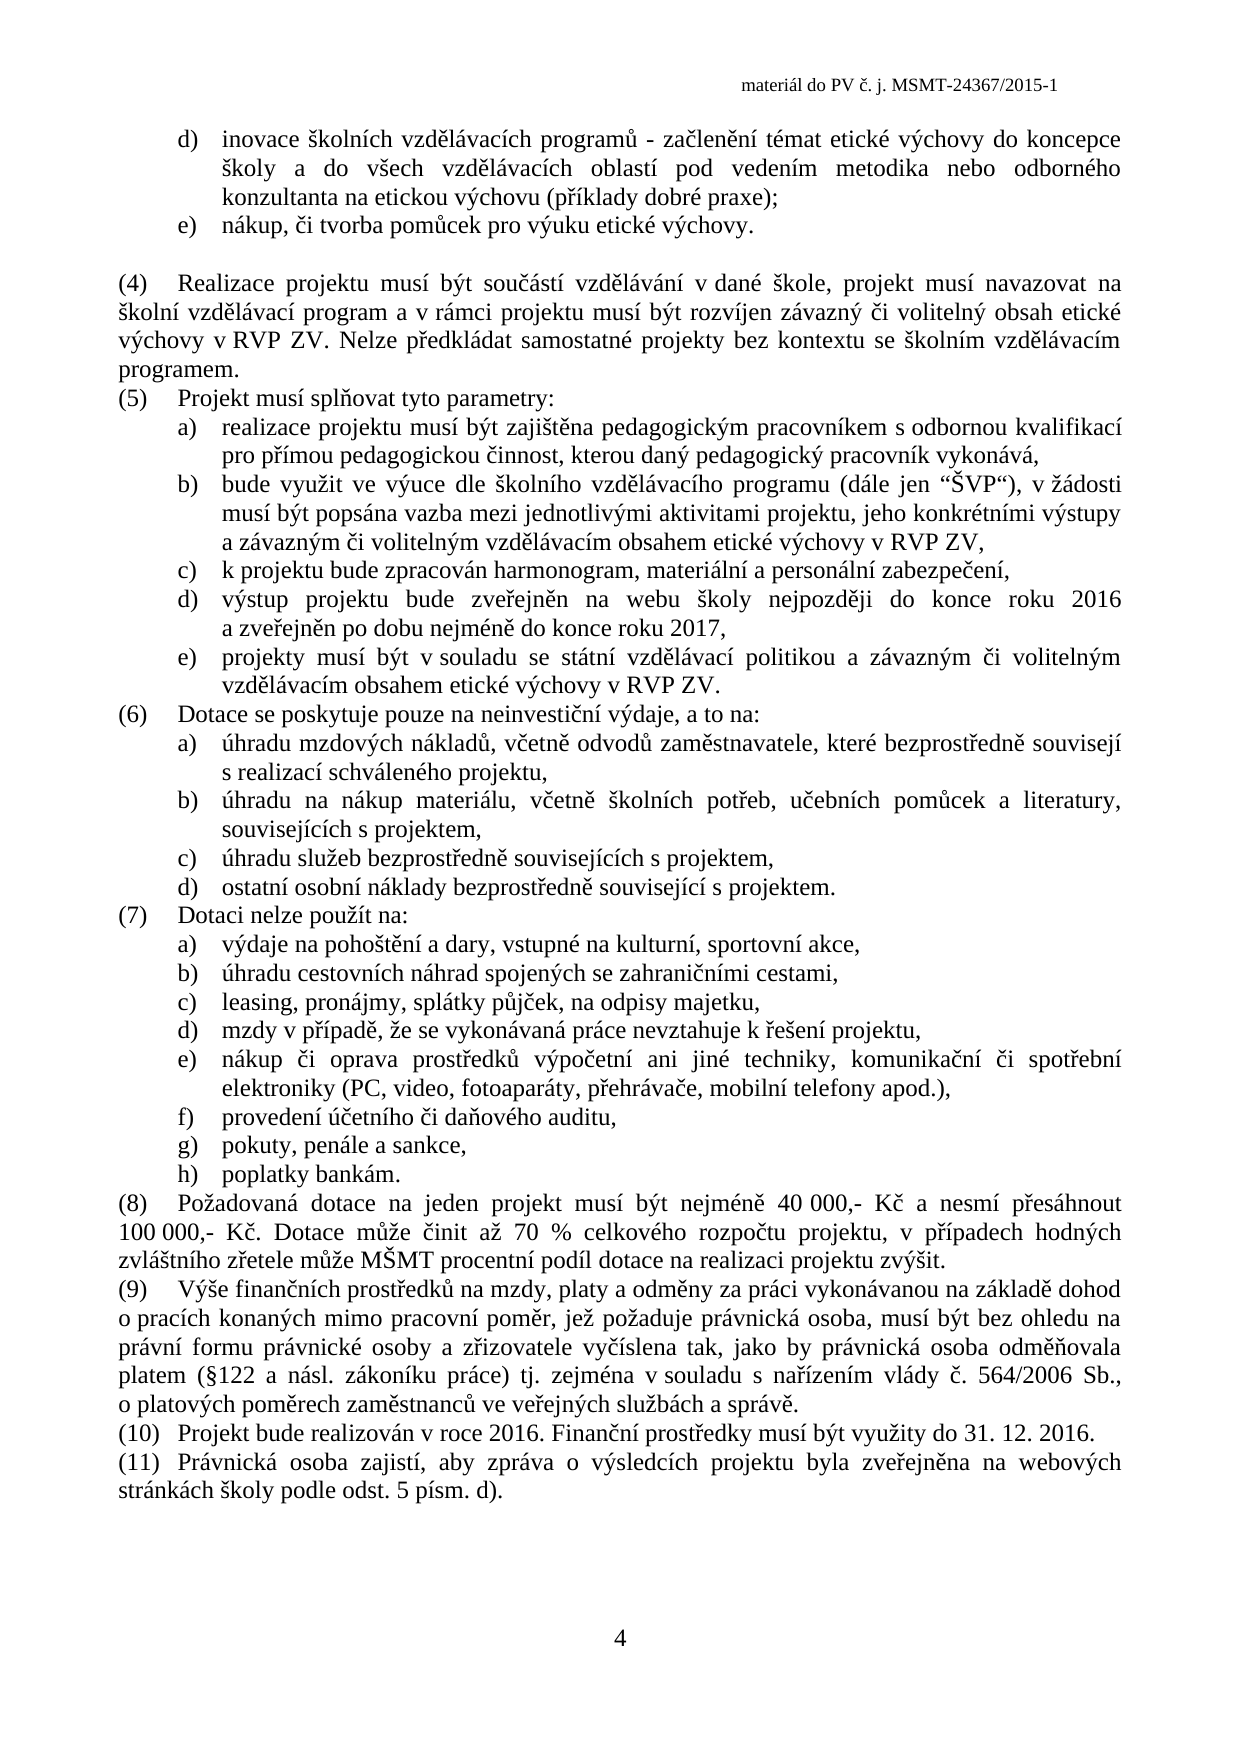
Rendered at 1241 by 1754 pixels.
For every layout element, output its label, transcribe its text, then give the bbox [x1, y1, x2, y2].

text g) pokuty, penále a sankce, [177, 1130, 1122, 1159]
text f) provedení účetního či daňového auditu, [177, 1102, 1122, 1130]
text b) bude využit ve výuce dle školního vzdělávacího programu (dále jen “ŠVP“), v žádosti musí být popsána vazba mezi jednotlivými aktivitami projektu, jeho konkrétními výstupy a závazným či volitelným vzdělávacím obsahem etické výchovy v RVP ZV, [177, 469, 1122, 555]
text b) úhradu cestovních náhrad spojených se zahraničními cestami, [177, 958, 1122, 987]
text d) mzdy v případě, že se vykonávaná práce nevztahuje k řešení projektu, [177, 1015, 1122, 1044]
text (7) Dotaci nelze použít na: [118, 900, 1122, 929]
text e) projekty musí být v souladu se státní vzdělávací politikou a závazným či volitelným vzdělávacím obsahem etické výchovy v RVP ZV. [177, 642, 1122, 699]
text (4) Realizace projektu musí být součástí vzdělávání v dané škole, projekt musí navazovat na školní vzdělávací program a v rámci projektu musí být rozvíjen závazný či volitelný obsah etické výchovy v RVP ZV. Nelze předkládat samostatné projekty bez kontextu se školním vzdělávacím programem. [118, 268, 1122, 383]
text a) úhradu mzdových nákladů, včetně odvodů zaměstnavatele, které bezprostředně souvisejí s realizací schváleného projektu, [177, 728, 1122, 785]
text e) nákup či oprava prostředků výpočetní ani jiné techniky, komunikační či spotřební elektroniky (PC, video, fotoaparáty, přehrávače, mobilní telefony apod.), [177, 1044, 1122, 1102]
text d) výstup projektu bude zveřejněn na webu školy nejpozději do konce roku 2016 a zveřejněn po dobu nejméně do konce roku 2017, [177, 584, 1122, 642]
text c) k projektu bude zpracován harmonogram, materiální a personální zabezpečení, [177, 555, 1122, 584]
text a) realizace projektu musí být zajištěna pedagogickým pracovníkem s odbornou kvalifikací pro přímou pedagogickou činnost, kterou daný pedagogický pracovník vykonává, [177, 412, 1122, 469]
text (5) Projekt musí splňovat tyto parametry: [118, 383, 1122, 412]
text (11) Právnická osoba zajistí, aby zpráva o výsledcích projektu byla zveřejněna na webových stránkách školy podle odst. 5 písm. d). [118, 1447, 1122, 1504]
text d) inovace školních vzdělávacích programů - začlenění témat etické výchovy do koncepce školy a do všech vzdělávacích oblastí pod vedením metodika nebo odborného konzultanta na etickou výchovu (příklady dobré praxe); [177, 124, 1122, 210]
text a) výdaje na pohoštění a dary, vstupné na kulturní, sportovní akce, [177, 929, 1122, 958]
text (9) Výše finančních prostředků na mzdy, platy a odměny za práci vykonávanou na základě dohod o pracích konaných mimo pracovní poměr, jež požaduje právnická osoba, musí být bez ohledu na právní formu právnické osoby a zřizovatele vyčíslena tak, jako by právnická osoba odměňovala platem (§122 a násl. zákoníku práce) tj. zejména v souladu s nařízením vlády č. 564/2006 Sb., o platových poměrech zaměstnanců ve veřejných službách a správě. [118, 1274, 1122, 1418]
text (10) Projekt bude realizován v roce 2016. Finanční prostředky musí být využity do 31. 12. 2016. [118, 1418, 1122, 1447]
text c) leasing, pronájmy, splátky půjček, na odpisy majetku, [177, 987, 1122, 1015]
text (6) Dotace se poskytuje pouze na neinvestiční výdaje, a to na: [118, 699, 1122, 728]
text e) nákup, či tvorba pomůcek pro výuku etické výchovy. [177, 210, 1122, 239]
text c) úhradu služeb bezprostředně souvisejících s projektem, [177, 843, 1122, 872]
text h) poplatky bankám. [177, 1159, 1122, 1188]
text d) ostatní osobní náklady bezprostředně související s projektem. [177, 872, 1122, 900]
text b) úhradu na nákup materiálu, včetně školních potřeb, učebních pomůcek a literatury, souvisejících s projektem, [177, 785, 1122, 843]
text (8) Požadovaná dotace na jeden projekt musí být nejméně 40 000,- Kč a nesmí přesáhnout 100 000,- Kč. Dotace může činit až 70 % celkového rozpočtu projektu, v případech hodných zvláštního zřetele může MŠMT procentní podíl dotace na realizaci projektu zvýšit. [118, 1188, 1122, 1274]
